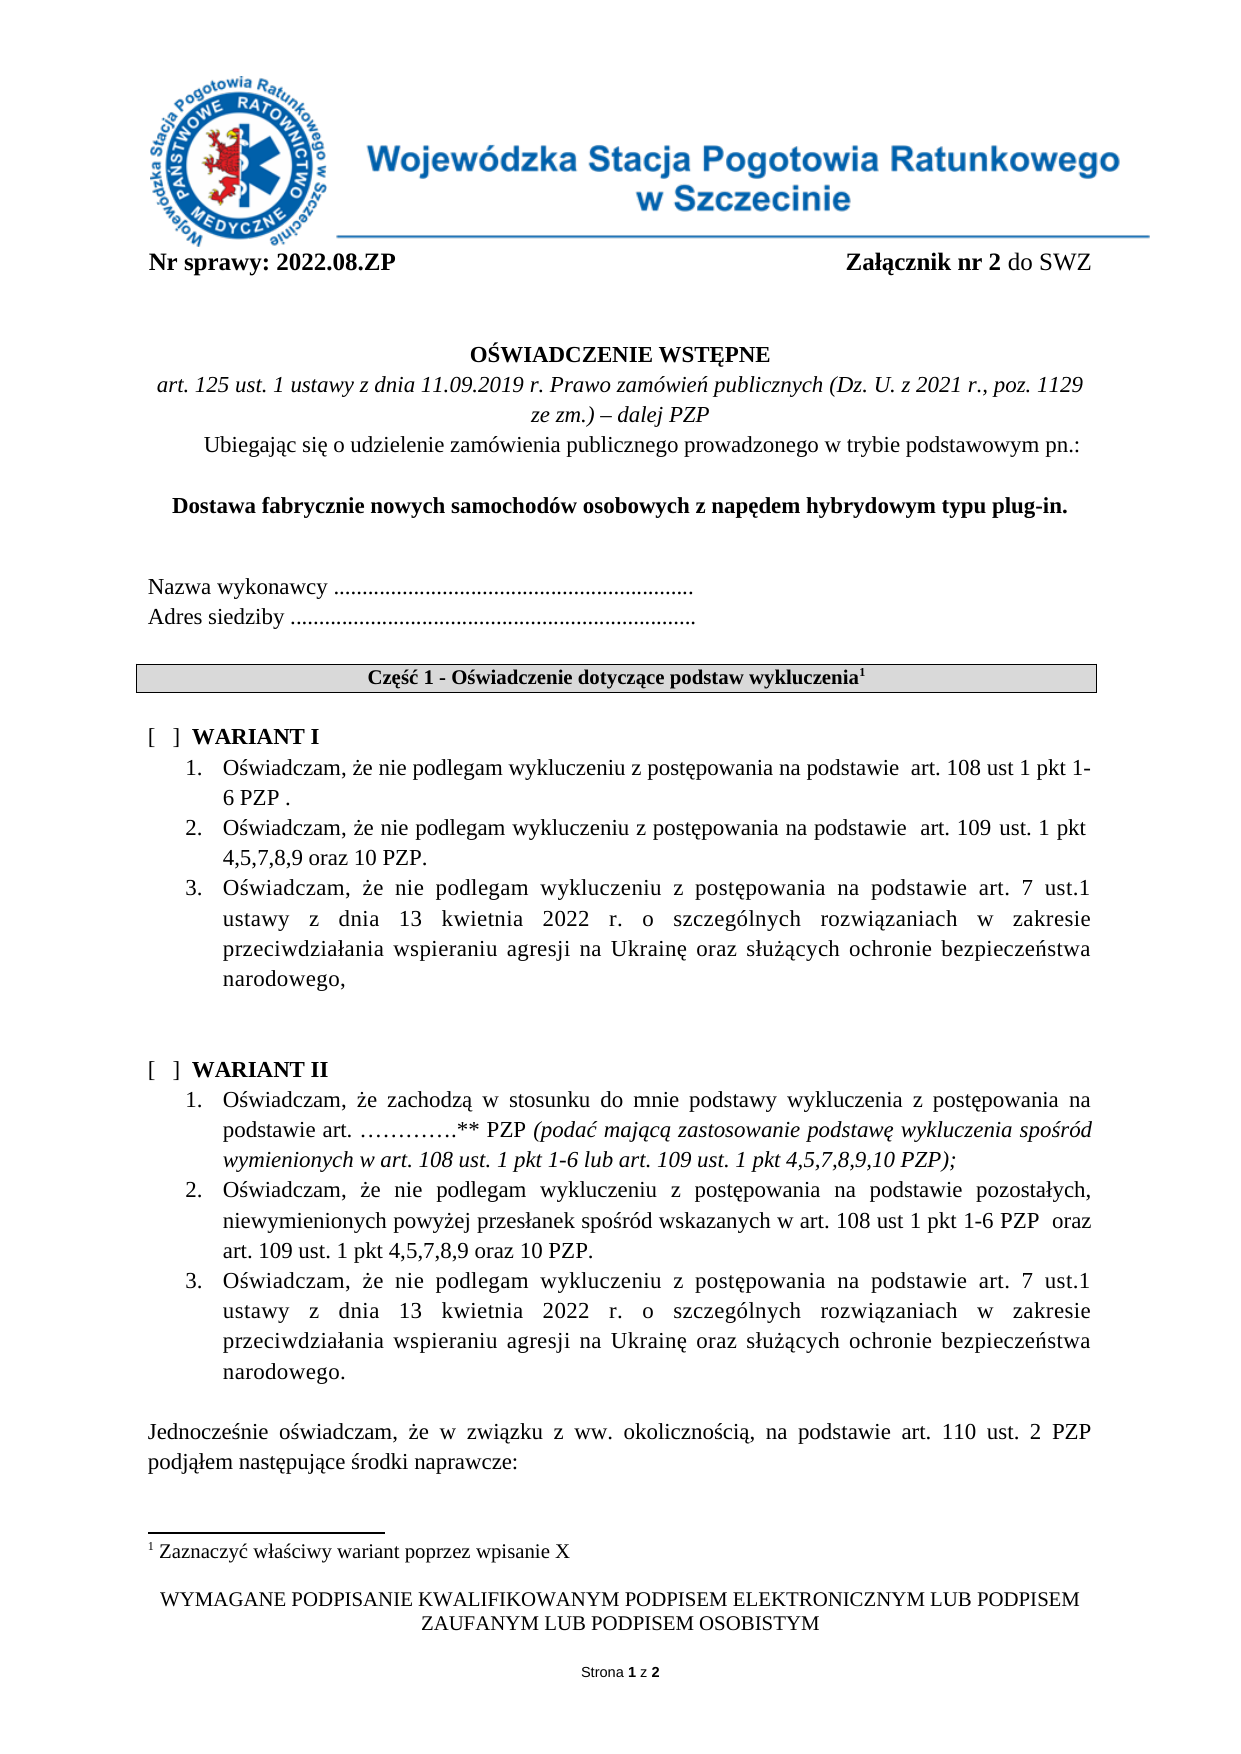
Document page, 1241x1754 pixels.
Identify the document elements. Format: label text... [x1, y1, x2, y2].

list Oświadczam, że nie podlegam wykluczeniu z postępowania na podstawie art. 7 ust.1 ustawy z dnia 13 kwietnia 2022 r. o szczególnych rozwiązaniach w zakresie przeciwdziałania wspieraniu agresji na Ukrainę oraz służących ochronie bezpieczeństwa narodowego, [185, 874, 1093, 991]
text art. 125 ust. 1 ustawy z dnia 11.09.2019 r. Prawo zamówień publicznych (Dz. U. z 2021 r., poz. 1129 ze zm.) – dalej PZP [148, 371, 1093, 427]
text Ubiegając się o udzielenie zamówienia publicznego prowadzonego w trybie podstawowym pn.: [148, 431, 1137, 458]
text [ ] WARIANT I [148, 723, 1093, 750]
list Oświadczam, że zachodzą w stosunku do mnie podstawy wykluczenia z postępowania na podstawie art. ………….** PZP (podać mającą zastosowanie podstawę wykluczenia spośród wymienionych w art. 108 ust. 1 pkt 1-6 lub art. 109 ust. 1 pkt 4,5,7,8,9,10 PZP); [185, 1086, 1093, 1173]
list Oświadczam, że nie podlegam wykluczeniu z postępowania na podstawie art. 7 ust.1 ustawy z dnia 13 kwietnia 2022 r. o szczególnych rozwiązaniach w zakresie przeciwdziałania wspieraniu agresji na Ukrainę oraz służących ochronie bezpieczeństwa narodowego. [185, 1267, 1093, 1384]
list Oświadczam, że nie podlegam wykluczeniu z postępowania na podstawie art. 108 ust 1 pkt 1-6 PZP . [185, 754, 1093, 810]
list Oświadczam, że nie podlegam wykluczeniu z postępowania na podstawie pozostałych, niewymienionych powyżej przesłanek spośród wskazanych w art. 108 ust 1 pkt 1-6 PZP oraz art. 109 ust. 1 pkt 4,5,7,8,9 oraz 10 PZP. [185, 1177, 1093, 1263]
text OŚWIADCZENIE WSTĘPNE [148, 341, 1093, 367]
table_header Część 1 - Oświadczenie dotyczące podstaw wykluczenia [137, 665, 1096, 692]
text Nazwa wykonawcy ............................................................... [148, 573, 1093, 599]
text Adres siedziby ....................................................................... [148, 603, 1093, 629]
text Jednocześnie oświadczam, że w związku z ww. okolicznością, na podstawie art. 110 ust. 2 PZP podjąłem następujące środki naprawcze: [148, 1418, 1093, 1475]
text Nr sprawy: 2022.08.ZP Załącznik nr 2 do SWZ [148, 247, 1093, 276]
text [ ] WARIANT II [148, 1056, 1093, 1082]
list Oświadczam, że nie podlegam wykluczeniu z postępowania na podstawie art. 109 ust. 1 pkt 4,5,7,8,9 oraz 10 PZP. [185, 814, 1093, 871]
text Dostawa fabrycznie nowych samochodów osobowych z napędem hybrydowym typu plug-in. [148, 492, 1093, 518]
